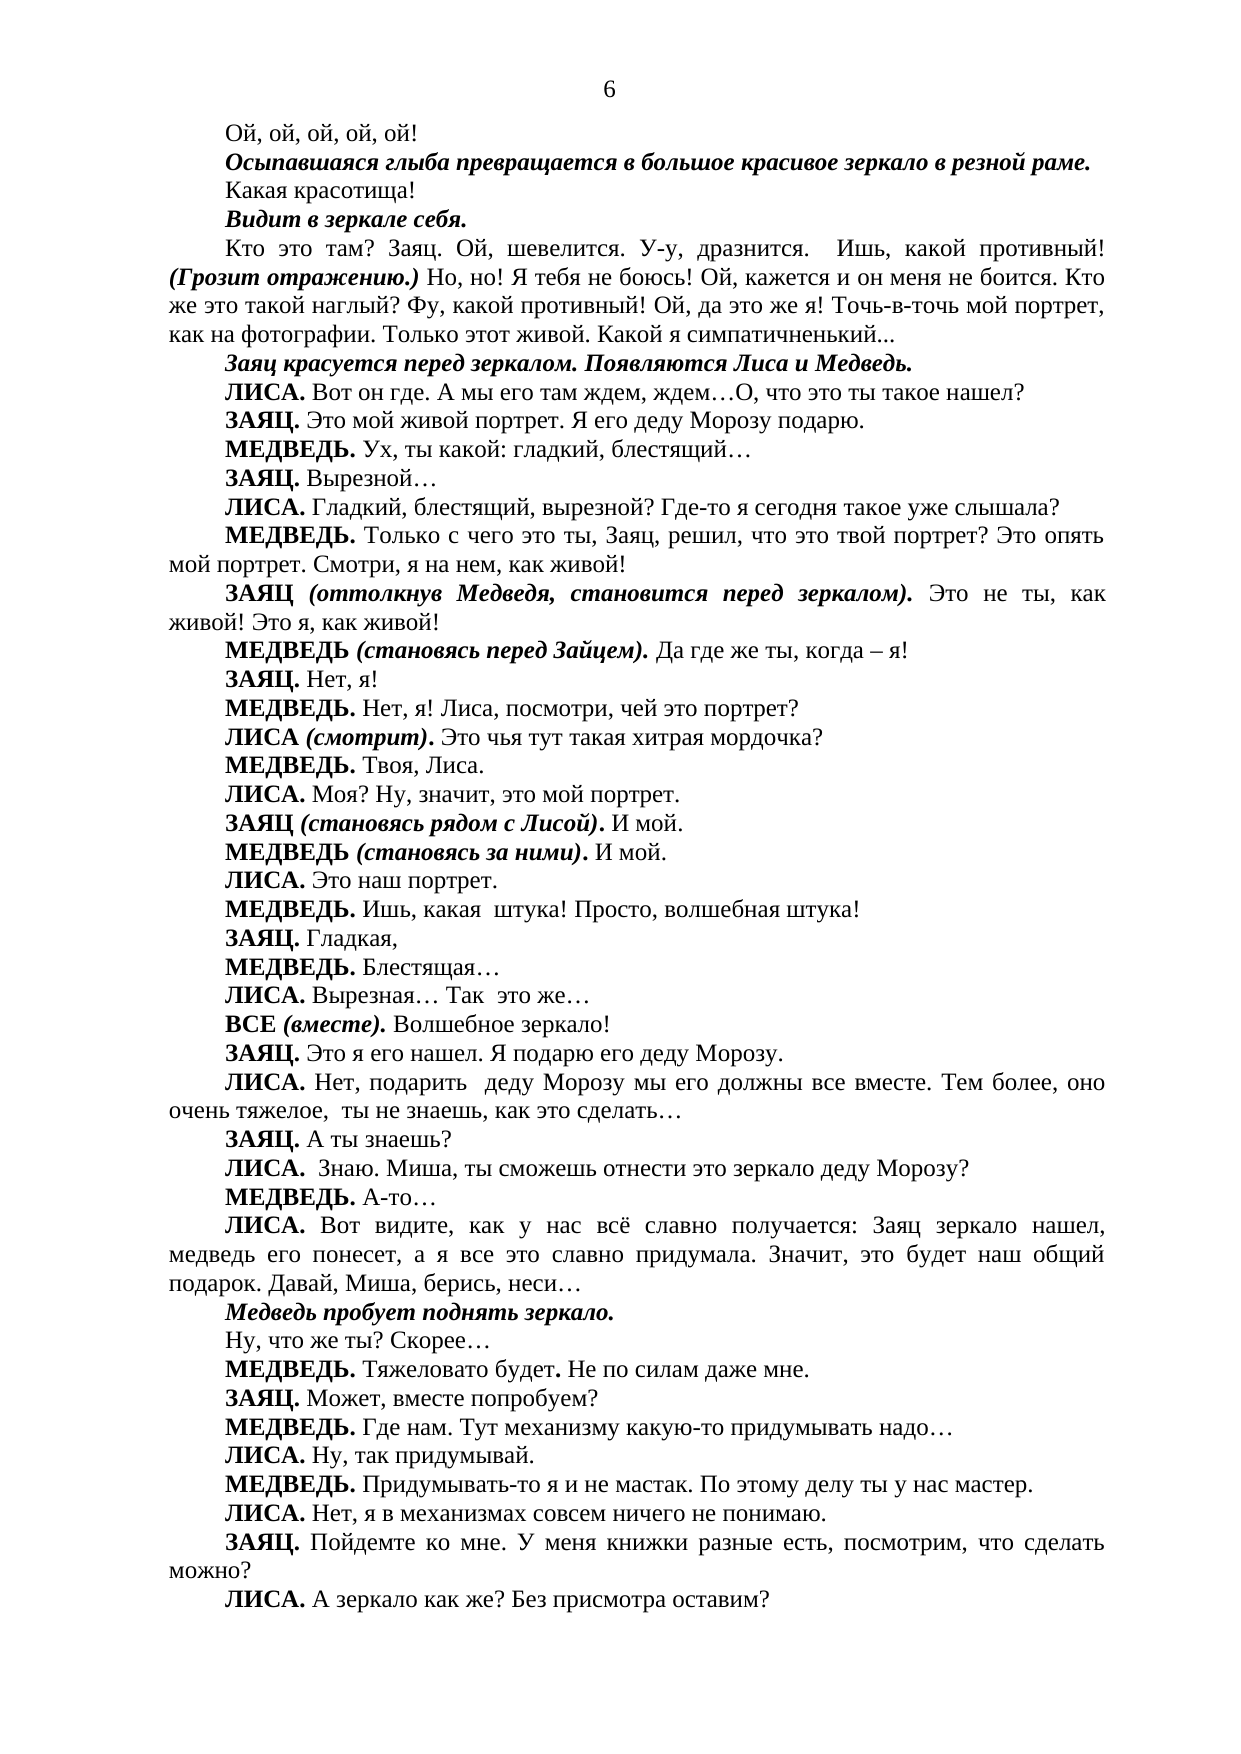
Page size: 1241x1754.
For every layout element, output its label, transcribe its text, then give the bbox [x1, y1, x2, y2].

text ЛИСА. Вот видите, как у нас всё славно получается: Заяц зеркало нашел, медведь его понесет, а я все это славно придумала. Значит, это будет наш общий подарок. Давай, Миша, берись, неси… [169, 1211, 1106, 1297]
text ЛИСА. Нет, подарить деду Морозу мы его должны все вместе. Тем более, оно очень тяжелое, ты не знаешь, как это сделать… [169, 1067, 1106, 1124]
text МЕДВЕДЬ. Придумывать-то я и не мастак. По этому делу ты у нас мастер. [169, 1469, 1106, 1498]
text МЕДВЕДЬ. Блестящая… [169, 952, 1106, 981]
text ЗАЯЦ. Гладкая, [169, 923, 1106, 952]
text МЕДВЕДЬ. Где нам. Тут механизму какую-то придумывать надо… [169, 1412, 1106, 1441]
text МЕДВЕДЬ. Ух, ты какой: гладкий, блестящий… [169, 434, 1106, 463]
text ЗАЯЦ (становясь рядом с Лисой). И мой. [169, 808, 1106, 837]
text ЛИСА. Знаю. Миша, ты сможешь отнести это зеркало деду Морозу? [169, 1153, 1106, 1182]
text ЛИСА. Моя? Ну, значит, это мой портрет. [169, 779, 1106, 808]
text Медведь пробует поднять зеркало. [169, 1297, 1106, 1326]
text МЕДВЕДЬ. Твоя, Лиса. [169, 751, 1106, 779]
text ЛИСА. А зеркало как же? Без присмотра оставим? [169, 1584, 1106, 1613]
text ЛИСА. Гладкий, блестящий, вырезной? Где-то я сегодня такое уже слышала? [169, 492, 1106, 521]
text ЗАЯЦ. Может, вместе попробуем? [169, 1383, 1106, 1412]
text МЕДВЕДЬ (становясь перед Зайцем). Да где же ты, когда – я! [169, 636, 1106, 664]
text МЕДВЕДЬ. Тяжеловато будет. Не по силам даже мне. [169, 1354, 1106, 1383]
text Осыпавшаяся глыба превращается в большое красивое зеркало в резной раме. [169, 147, 1106, 176]
text ЗАЯЦ. Нет, я! [169, 664, 1106, 693]
text Кто это там? Заяц. Ой, шевелится. У-у, дразнится. Ишь, какой противный! (Грозит отражению.) Но, но! Я тебя не боюсь! Ой, кажется и он меня не боится. Кто же это такой наглый? Фу, какой противный! Ой, да это же я! Точь-в-точь мой портрет, как на фотографии. Только этот живой. Какой я симпатичненький... [169, 233, 1106, 348]
text ЗАЯЦ. Это я его нашел. Я подарю его деду Морозу. [169, 1038, 1106, 1067]
text ЛИСА. Вырезная… Так это же… [169, 981, 1106, 1009]
text Видит в зеркале себя. [169, 204, 1106, 233]
text ЗАЯЦ. Пойдемте ко мне. У меня книжки разные есть, посмотрим, что сделать можно? [169, 1527, 1106, 1584]
text МЕДВЕДЬ. Ишь, какая штука! Просто, волшебная штука! [169, 894, 1106, 923]
text ЗАЯЦ. Вырезной… [169, 463, 1106, 492]
text ЗАЯЦ. А ты знаешь? [169, 1124, 1106, 1153]
text ЛИСА. Вот он где. А мы его там ждем, ждем…О, что это ты такое нашел? [169, 377, 1106, 406]
text МЕДВЕДЬ (становясь за ними). И мой. [169, 837, 1106, 866]
text ЛИСА. Нет, я в механизмах совсем ничего не понимаю. [169, 1498, 1106, 1527]
text ВСЕ (вместе). Волшебное зеркало! [169, 1009, 1106, 1038]
text ЗАЯЦ (оттолкнув Медведя, становится перед зеркалом). Это не ты, как живой! Это я, как живой! [169, 578, 1106, 636]
text МЕДВЕДЬ. А-то… [169, 1182, 1106, 1211]
text МЕДВЕДЬ. Нет, я! Лиса, посмотри, чей это портрет? [169, 693, 1106, 722]
text Ой, ой, ой, ой, ой! [169, 118, 1106, 147]
text ЛИСА (смотрит). Это чья тут такая хитрая мордочка? [169, 722, 1106, 751]
text Какая красотища! [169, 176, 1106, 204]
text Ну, что же ты? Скорее… [169, 1326, 1106, 1354]
text Заяц красуется перед зеркалом. Появляются Лиса и Медведь. [169, 348, 1106, 377]
text МЕДВЕДЬ. Только с чего это ты, Заяц, решил, что это твой портрет? Это опять мой портрет. Смотри, я на нем, как живой! [169, 521, 1106, 578]
text ЛИСА. Это наш портрет. [169, 866, 1106, 894]
text ЛИСА. Ну, так придумывай. [169, 1441, 1106, 1469]
text ЗАЯЦ. Это мой живой портрет. Я его деду Морозу подарю. [169, 406, 1106, 434]
